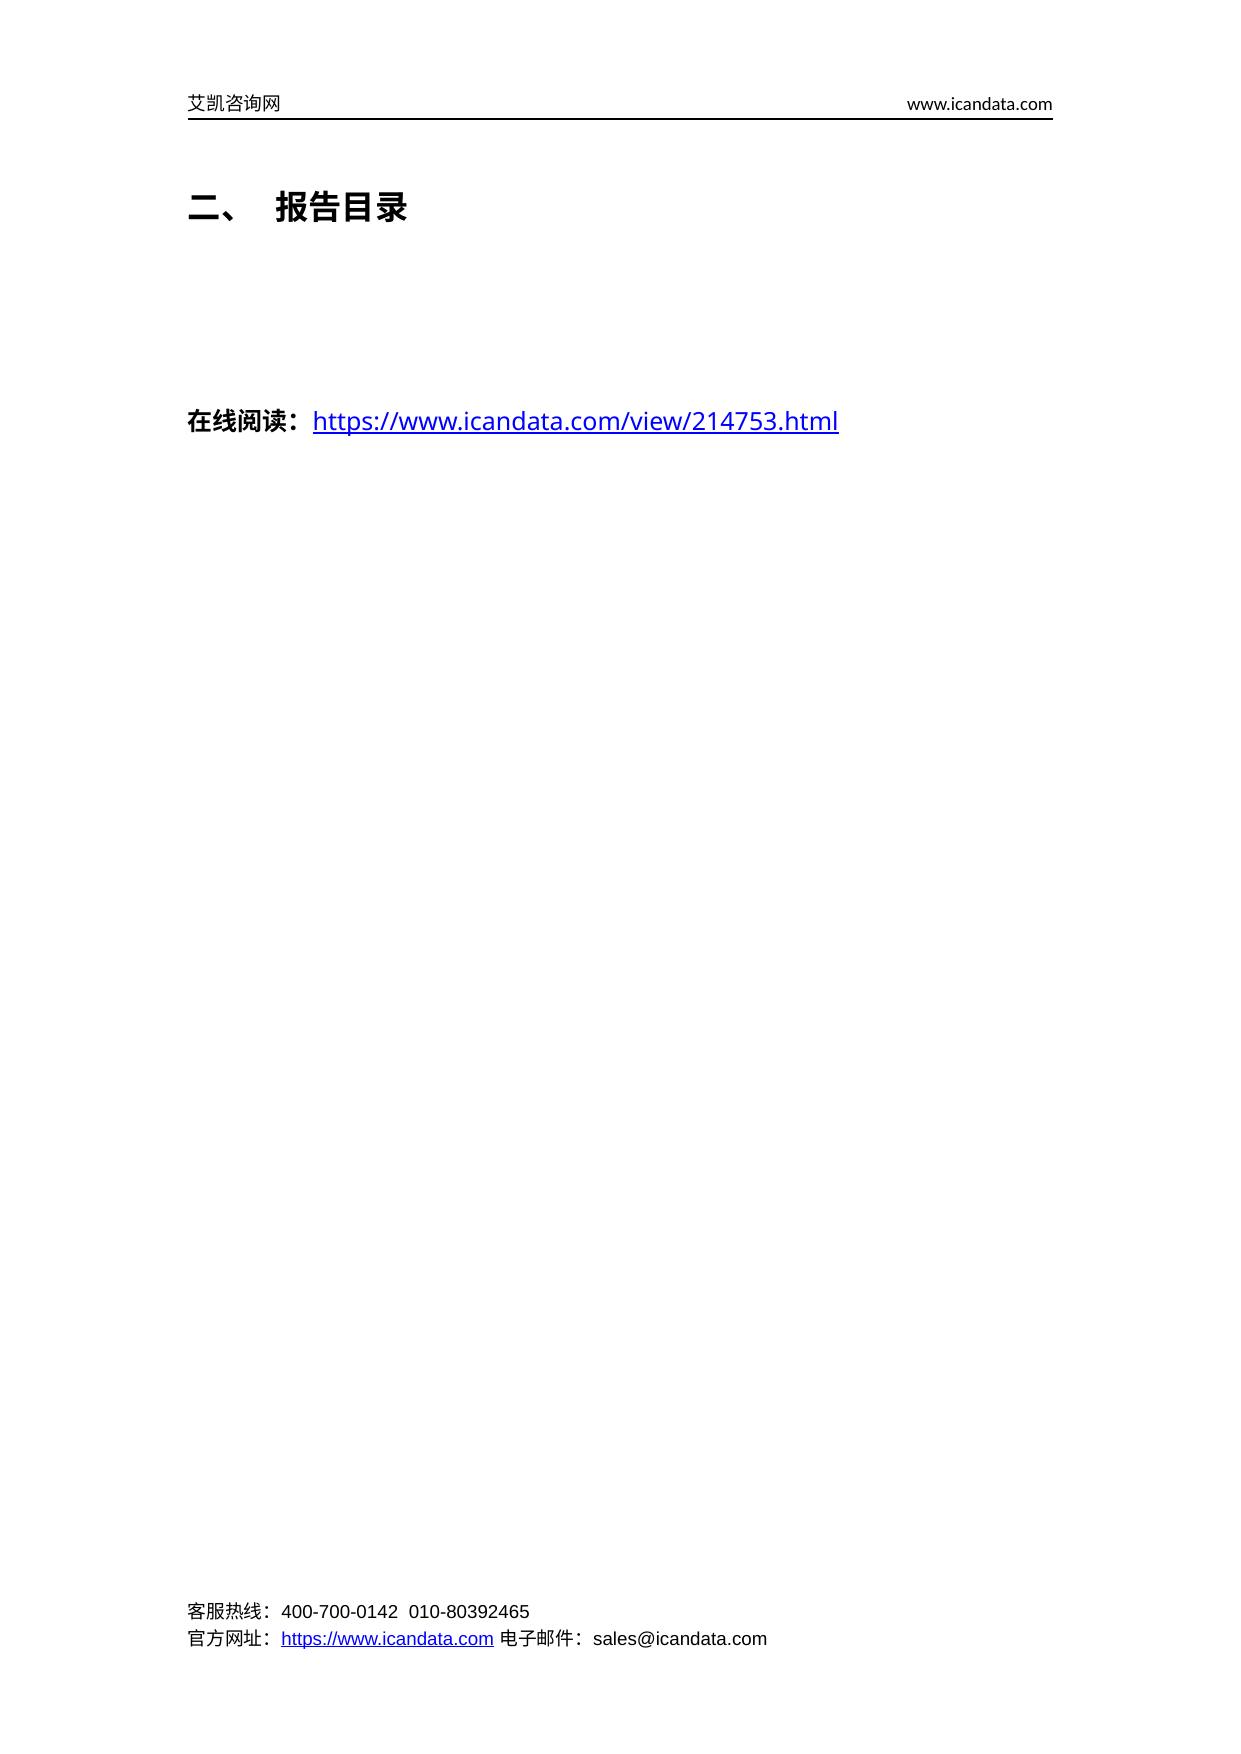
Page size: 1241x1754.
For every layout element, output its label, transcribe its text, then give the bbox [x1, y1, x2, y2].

subtitle 报告目录 [187, 172, 1053, 237]
text 在线阅读：https://www.icandata.com/view/214753.html [187, 387, 1053, 452]
